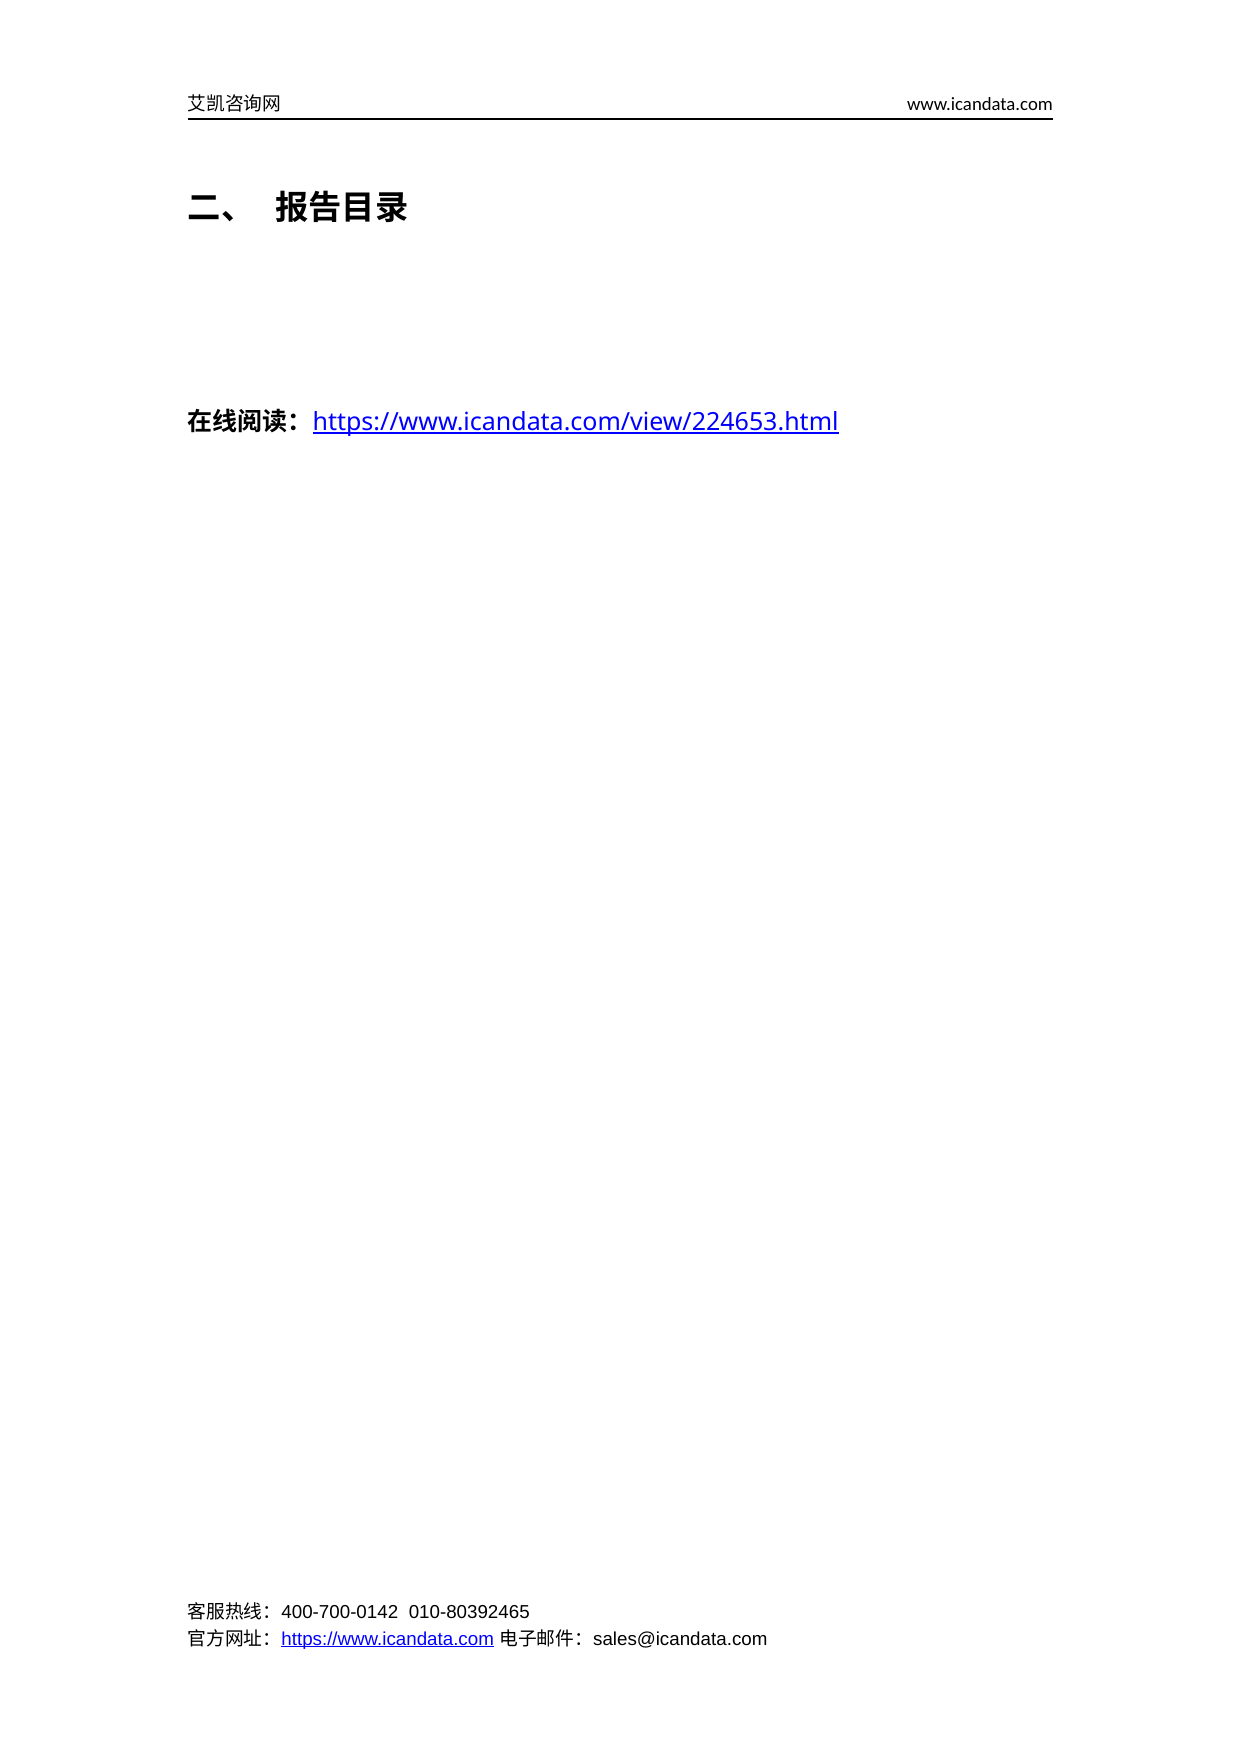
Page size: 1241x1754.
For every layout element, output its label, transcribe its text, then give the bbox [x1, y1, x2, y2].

subtitle 报告目录 [187, 172, 1053, 237]
text 在线阅读：https://www.icandata.com/view/224653.html [187, 387, 1053, 452]
